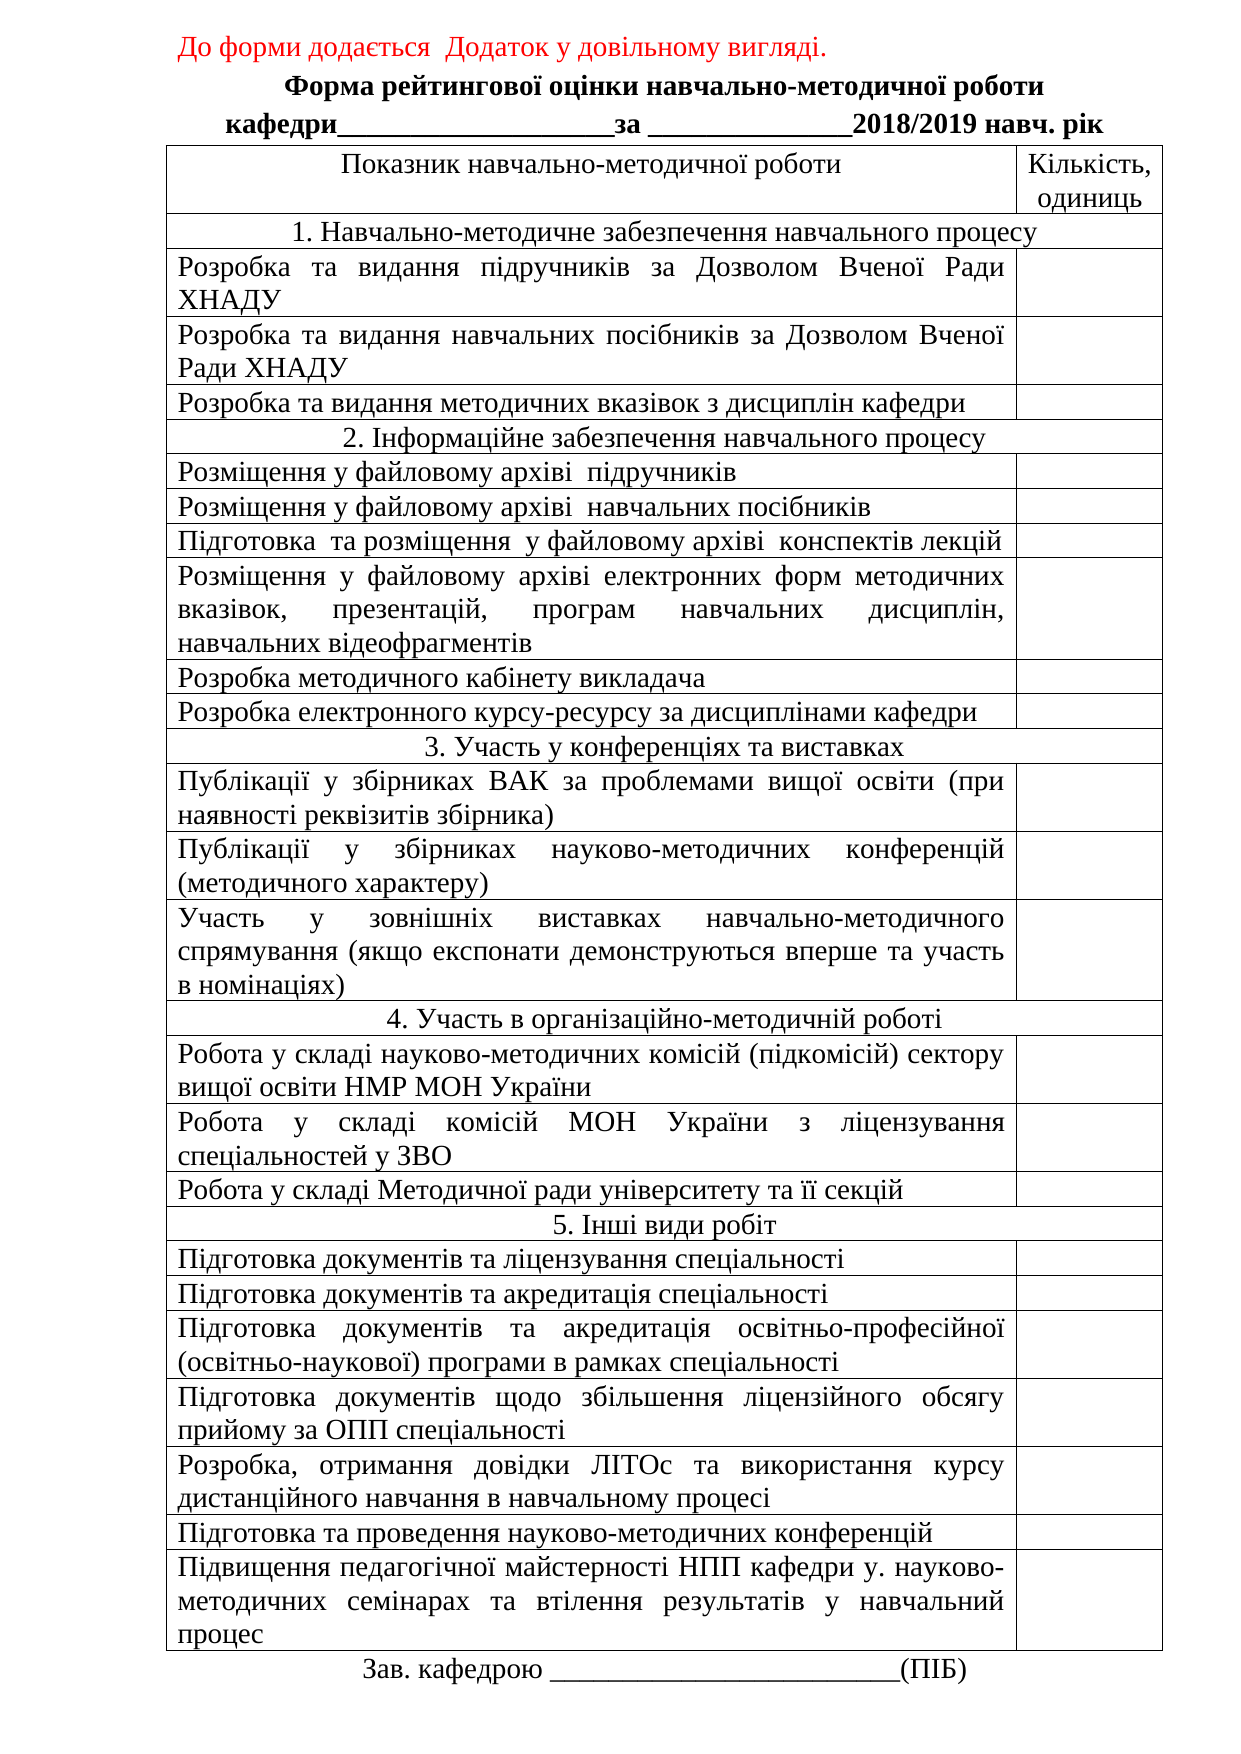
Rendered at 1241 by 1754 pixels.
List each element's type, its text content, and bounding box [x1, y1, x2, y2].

table_cell Розміщення у файловому архіві навчальних посібників [167, 489, 1016, 522]
table_cell Підготовка документів та ліцензування спеціальності [167, 1241, 1016, 1275]
table_header Показник навчально-методичної роботи [167, 146, 1016, 213]
table_cell 4. Участь в організаційно-методичній роботі [167, 1001, 1162, 1035]
text До форми додається Додаток у довільному вигляді. [177, 29, 1152, 63]
table_cell [1017, 1172, 1162, 1206]
table_cell [1017, 1515, 1162, 1548]
table_cell Розробка, отримання довідки ЛІТОс та використання курсу дистанційного навчання в навчальному процесі [167, 1447, 1016, 1514]
table_cell [1017, 660, 1162, 693]
table_cell [1017, 1276, 1162, 1309]
table_cell Розробка та видання підручників за Дозволом Вченої Ради ХНАДУ [167, 249, 1016, 316]
table_cell Підготовка документів та акредитація освітньо-професійної (освітньо-наукової) програми в рамках спеціальності [167, 1311, 1016, 1378]
text Форма рейтингової оцінки навчально-методичної роботи [177, 68, 1152, 102]
table_cell 3. Участь у конференціях та виставках [167, 729, 1162, 762]
table_cell [1017, 1379, 1162, 1446]
table_cell Робота у складі Методичної ради університету та її секцій [167, 1172, 1016, 1206]
table_cell [1017, 694, 1162, 728]
table_cell Розміщення у файловому архіві електронних форм методичних вказівок, презентацій, програм навчальних дисциплін, навчальних відеофрагментів [167, 558, 1016, 659]
table_cell Робота у складі комісій МОН України з ліцензування спеціальностей у ЗВО [167, 1104, 1016, 1171]
table_cell Підготовка та проведення науково-методичних конференцій [167, 1515, 1016, 1548]
table_cell [1017, 249, 1162, 316]
table_cell [1017, 1104, 1162, 1171]
table_cell Публікації у збірниках науково-методичних конференцій (методичного характеру) [167, 832, 1016, 899]
table_cell [1017, 1036, 1162, 1103]
table_cell Розробка та видання методичних вказівок з дисциплін кафедри [167, 385, 1016, 419]
table_cell Розробка методичного кабінету викладача [167, 660, 1016, 693]
table_cell [1017, 900, 1162, 1000]
table_cell 2. Інформаційне забезпечення навчального процесу [167, 420, 1162, 453]
text кафедри___________________за ______________2018/2019 навч. рік [177, 107, 1152, 140]
table_cell 5. Інші види робіт [167, 1207, 1162, 1240]
table_cell [1017, 1311, 1162, 1378]
text Зав. кафедрою ________________________(ПІБ) [177, 1651, 1152, 1685]
table_cell [1017, 317, 1162, 384]
table_cell [1017, 524, 1162, 557]
table_cell [1017, 1241, 1162, 1275]
table_cell [1017, 1447, 1162, 1514]
table_cell [1017, 454, 1162, 488]
table_cell [1017, 489, 1162, 522]
table_cell Розробка та видання навчальних посібників за Дозволом Вченої Ради ХНАДУ [167, 317, 1016, 384]
table_cell Публікації у збірниках ВАК за проблемами вищої освіти (при наявності реквізитів збірника) [167, 764, 1016, 831]
table_cell [1017, 558, 1162, 659]
table_cell Розміщення у файловому архіві підручників [167, 454, 1016, 488]
table_cell [1017, 764, 1162, 831]
table_cell Підготовка та розміщення у файловому архіві конспектів лекцій [167, 524, 1016, 557]
table_cell 1. Навчально-методичне забезпечення навчального процесу [167, 214, 1162, 248]
table_cell [1017, 1550, 1162, 1650]
table_cell [1017, 832, 1162, 899]
table_cell Підвищення педагогічної майстерності НПП кафедри у. науково-методичних семінарах та втілення результатів у навчальний процес [167, 1550, 1016, 1650]
table_cell Підготовка документів щодо збільшення ліцензійного обсягу прийому за ОПП спеціальності [167, 1379, 1016, 1446]
table_cell Підготовка документів та акредитація спеціальності [167, 1276, 1016, 1309]
table_cell Участь у зовнішніх виставках навчально-методичного спрямування (якщо експонати демонструються вперше та участь в номінаціях) [167, 900, 1016, 1000]
table_header Кількість, одиниць [1017, 146, 1162, 213]
table_cell Робота у складі науково-методичних комісій (підкомісій) сектору вищої освіти НМР МОН України [167, 1036, 1016, 1103]
table_cell Розробка електронного курсу-ресурсу за дисциплінами кафедри [167, 694, 1016, 728]
table_cell [1017, 385, 1162, 419]
